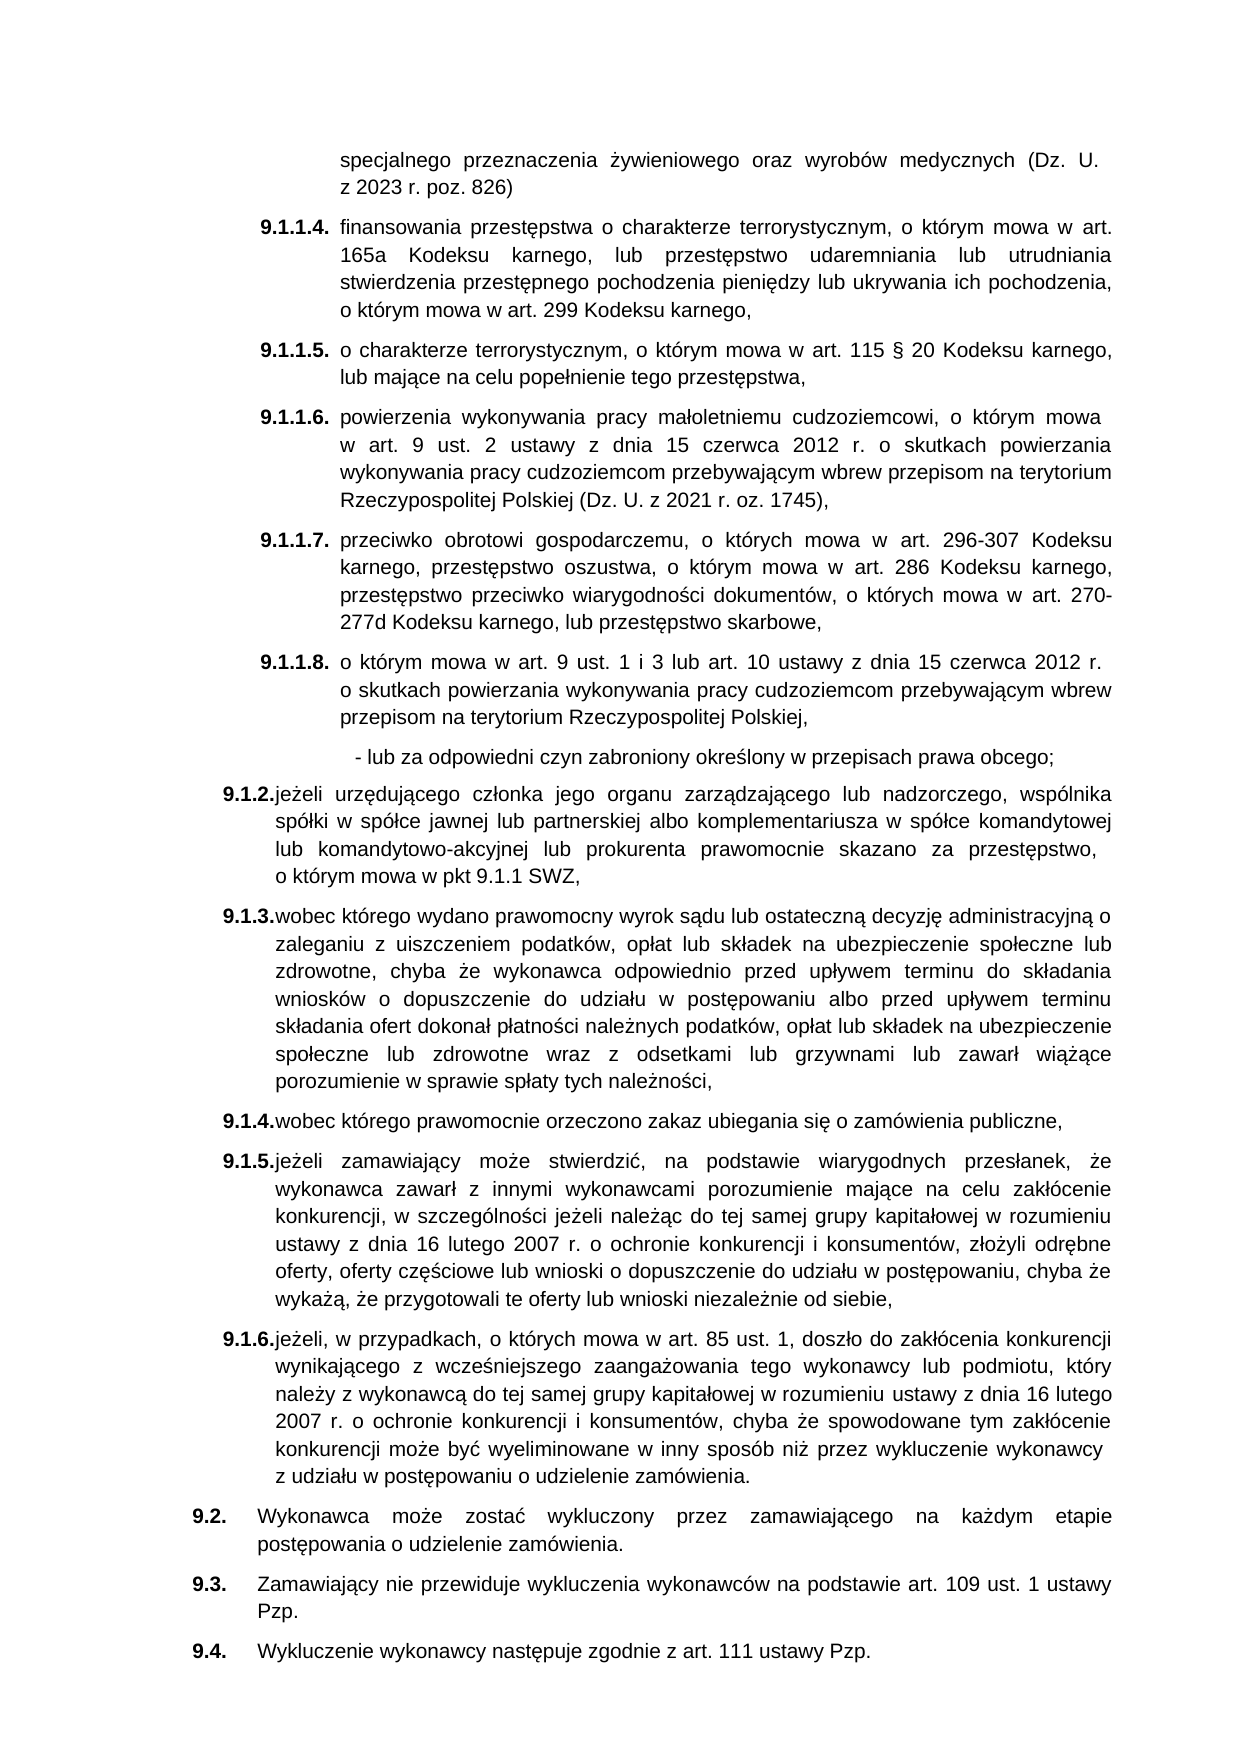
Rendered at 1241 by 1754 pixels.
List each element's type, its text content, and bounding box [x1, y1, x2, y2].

list o charakterze terrorystycznym, o którym mowa w art. 115 § 20 Kodeksu karnego, lub mające na celu popełnienie tego przestępstwa, [260, 338, 1113, 389]
list Wykonawca może zostać wykluczony przez zamawiającego na każdym etapie postępowania o udzielenie zamówienia. [192, 1504, 1113, 1556]
list wobec którego prawomocnie orzeczono zakaz ubiegania się o zamówienia publiczne, [223, 1109, 1113, 1133]
text - lub za odpowiedni czyn zabroniony określony w przepisach prawa obcego; [354, 745, 1122, 769]
list Wykluczenie wykonawcy następuje zgodnie z art. 111 ustawy Pzp. [192, 1639, 1113, 1663]
list Zamawiający nie przewiduje wykluczenia wykonawców na podstawie art. 109 ust. 1 ustawy Pzp. [192, 1572, 1113, 1623]
list jeżeli urzędującego członka jego organu zarządzającego lub nadzorczego, wspólnika spółki w spółce jawnej lub partnerskiej albo komplementariusza w spółce komandytowej lub komandytowo-akcyjnej lub prokurenta prawomocnie skazano za przestępstwo, o którym mowa w pkt 9.1.1 SWZ, [223, 782, 1113, 888]
list powierzenia wykonywania pracy małoletniemu cudzoziemcowi, o którym mowa w art. 9 ust. 2 ustawy z dnia 15 czerwca 2012 r. o skutkach powierzania wykonywania pracy cudzoziemcom przebywającym wbrew przepisom na terytorium Rzeczypospolitej Polskiej (Dz. U. z 2021 r. oz. 1745), [260, 405, 1113, 512]
list jeżeli, w przypadkach, o których mowa w art. 85 ust. 1, doszło do zakłócenia konkurencji wynikającego z wcześniejszego zaangażowania tego wykonawcy lub podmiotu, który należy z wykonawcą do tej samej grupy kapitałowej w rozumieniu ustawy z dnia 16 lutego 2007 r. o ochronie konkurencji i konsumentów, chyba że spowodowane tym zakłócenie konkurencji może być wyeliminowane w inny sposób niż przez wykluczenie wykonawcy z udziału w postępowaniu o udzielenie zamówienia. [223, 1327, 1113, 1488]
list finansowania przestępstwa o charakterze terrorystycznym, o którym mowa w art. 165a Kodeksu karnego, lub przestępstwo udaremniania lub utrudniania stwierdzenia przestępnego pochodzenia pieniędzy lub ukrywania ich pochodzenia, o którym mowa w art. 299 Kodeksu karnego, [260, 215, 1113, 322]
list wobec którego wydano prawomocny wyrok sądu lub ostateczną decyzję administracyjną o zaleganiu z uiszczeniem podatków, opłat lub składek na ubezpieczenie społeczne lub zdrowotne, chyba że wykonawca odpowiednio przed upływem terminu do składania wniosków o dopuszczenie do udziału w postępowaniu albo przed upływem terminu składania ofert dokonał płatności należnych podatków, opłat lub składek na ubezpieczenie społeczne lub zdrowotne wraz z odsetkami lub grzywnami lub zawarł wiążące porozumienie w sprawie spłaty tych należności, [223, 904, 1113, 1093]
list przeciwko obrotowi gospodarczemu, o których mowa w art. 296-307 Kodeksu karnego, przestępstwo oszustwa, o którym mowa w art. 286 Kodeksu karnego, przestępstwo przeciwko wiarygodności dokumentów, o których mowa w art. 270-277d Kodeksu karnego, lub przestępstwo skarbowe, [260, 528, 1113, 634]
list o którym mowa w art. 9 ust. 1 i 3 lub art. 10 ustawy z dnia 15 czerwca 2012 r. o skutkach powierzania wykonywania pracy cudzoziemcom przebywającym wbrew przepisom na terytorium Rzeczypospolitej Polskiej, [260, 650, 1113, 729]
list jeżeli zamawiający może stwierdzić, na podstawie wiarygodnych przesłanek, że wykonawca zawarł z innymi wykonawcami porozumienie mające na celu zakłócenie konkurencji, w szczególności jeżeli należąc do tej samej grupy kapitałowej w rozumieniu ustawy z dnia 16 lutego 2007 r. o ochronie konkurencji i konsumentów, złożyli odrębne oferty, oferty częściowe lub wnioski o dopuszczenie do udziału w postępowaniu, chyba że wykażą, że przygotowali te oferty lub wnioski niezależnie od siebie, [223, 1149, 1113, 1311]
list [260, 148, 1113, 199]
